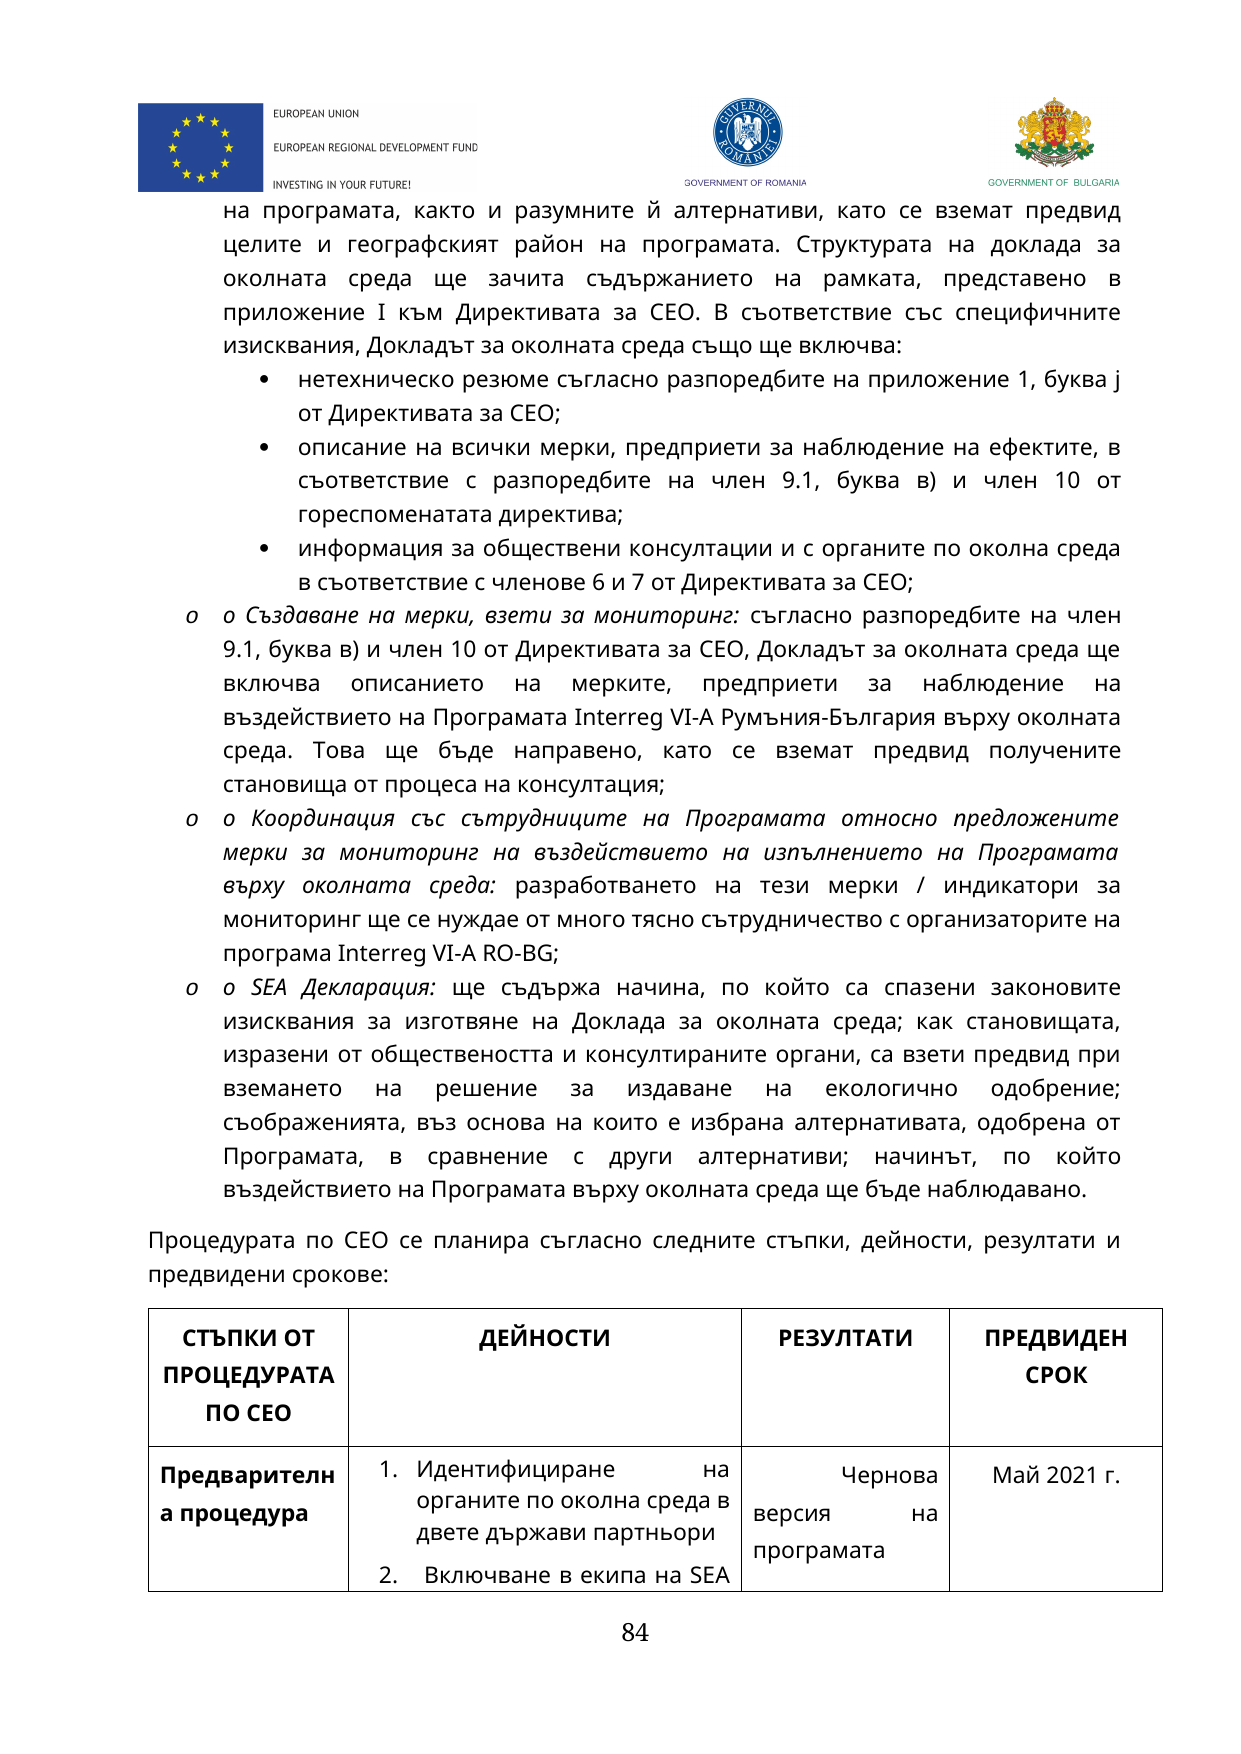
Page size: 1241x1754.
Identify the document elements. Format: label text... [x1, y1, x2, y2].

list нетехническо резюме съгласно разпоредбите на приложение 1, буква j от Директивата за СЕО; [260, 363, 1122, 428]
table_header Резултати [742, 1309, 949, 1446]
table_cell Предварителна процедура [149, 1447, 348, 1591]
list o Координация със сътрудниците на Програмата относно предложените мерки за мониторинг на въздействието на изпълнението на Програмата върху околната среда: разработването на тези мерки / индикатори за мониторинг ще се нуждае от много тясно сътрудничество с организаторите на програма Interreg VI-A RO-BG; [185, 802, 1122, 968]
table_header Дейности [349, 1309, 741, 1446]
text Процедурата по СЕО се планира съгласно следните стъпки, дейности, резултати и предвидени срокове: [148, 1224, 1122, 1289]
list описание на всички мерки, предприети за наблюдение на ефектите, в съответствие с разпоредбите на член 9.1, буква в) и член 10 от гореспоменатата директива; [260, 431, 1122, 529]
list o Създаване на мерки, взети за мониторинг: съгласно разпоредбите на член 9.1, буква в) и член 10 от Директивата за СЕО, Докладът за околната среда ще включва описанието на мерките, предприети за наблюдение на въздействието на Програмата Interreg VI-A Румъния-България върху околната среда. Това ще бъде направено, като се вземат предвид получените становища от процеса на консултация; [185, 599, 1122, 799]
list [185, 118, 1122, 361]
table_header Предвиден срок [950, 1309, 1162, 1446]
list информация за обществени консултации и с органите по околна среда в съответствие с членове 6 и 7 от Директивата за СЕО; [260, 532, 1122, 597]
list o SEA Декларация: ще съдържа начина, по който са спазени законовите изисквания за изготвяне на Доклада за околната среда; как становищата, изразени от обществеността и консултираните органи, са взети предвид при вземането на решение за издаване на екологично одобрение; съображенията, въз основа на които е избрана алтернативата, одобрена от Програмата, в сравнение с други алтернативи; начинът, по който въздействието на Програмата върху околната среда ще бъде наблюдавано. [185, 971, 1122, 1204]
picture [138, 103, 478, 192]
table_header Стъпки от процедурата по СЕО [149, 1309, 348, 1446]
picture [988, 97, 1120, 118]
table_cell Май 2021 г. [950, 1447, 1162, 1591]
picture [684, 97, 807, 118]
table_cell Чернова версия на програмата [742, 1447, 949, 1591]
